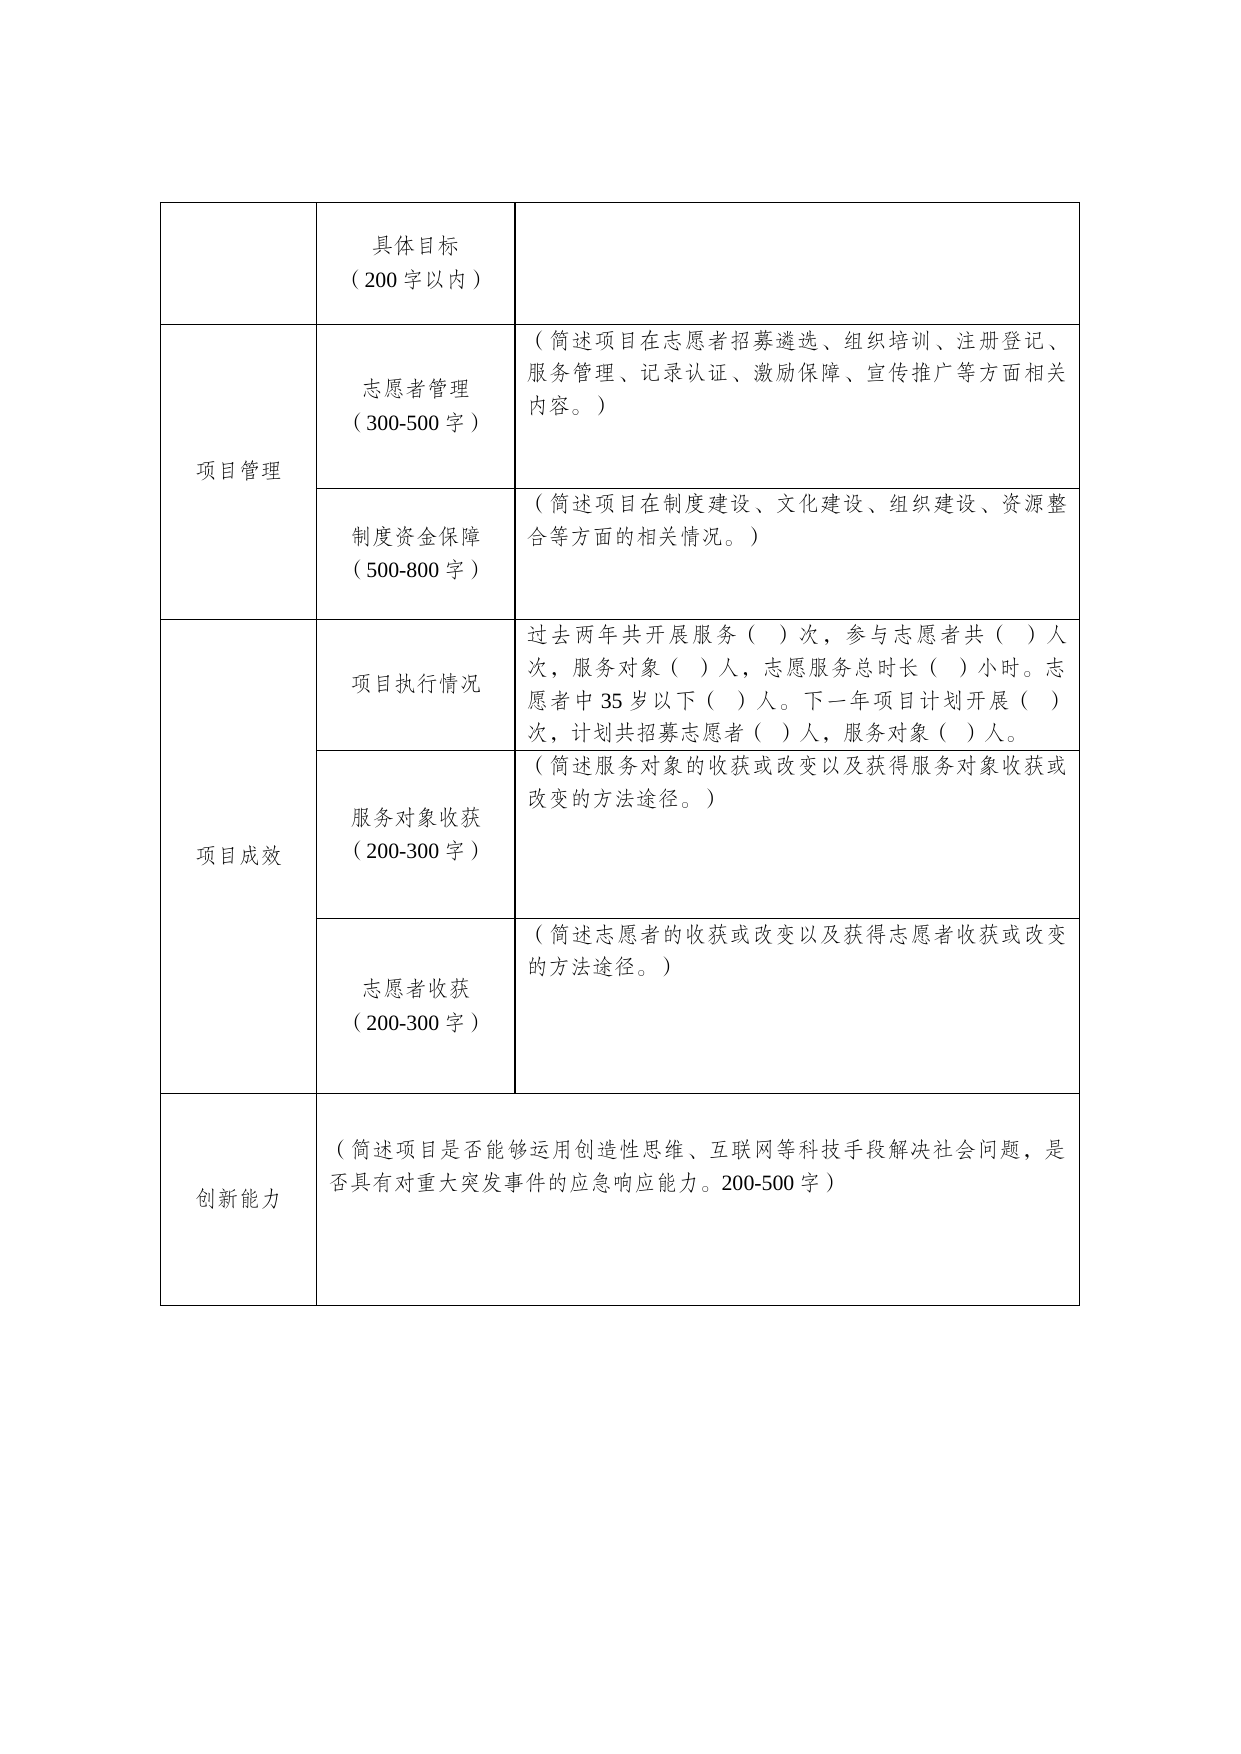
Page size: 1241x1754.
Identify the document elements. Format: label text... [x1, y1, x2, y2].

table_cell （简述服务对象的收获或改变以及获得服务对象收获或改变的方法途径。） [516, 751, 1079, 918]
table_cell （简述项目是否能够运用创造性思维、互联网等科技手段解决社会问题，是否具有对重大突发事件的应急响应能力。200-500字） [317, 1094, 1079, 1305]
table_cell 过去两年共开展服务（ ）次，参与志愿者共（ ）人次，服务对象（ ）人，志愿服务总时长（ ）小时。志愿者中35岁以下（ ）人。下一年项目计划开展（ ）次，计划共招募志愿者（ ）人，服务对象（ ）人。 [516, 620, 1079, 750]
table_cell 项目成效 [161, 620, 316, 1093]
table_cell [516, 203, 1079, 324]
table_cell 志愿者收获 （200-300字） [317, 919, 514, 1093]
table_cell 制度资金保障 （500-800字） [317, 489, 514, 619]
table_cell 项目管理 [161, 325, 316, 619]
table_cell （简述志愿者的收获或改变以及获得志愿者收获或改变的方法途径。） [516, 919, 1079, 1093]
table_cell 项目执行情况 [317, 620, 514, 750]
table_cell 志愿者管理 （300-500字） [317, 325, 514, 488]
table_cell （简述项目在志愿者招募遴选、组织培训、注册登记、服务管理、记录认证、激励保障、宣传推广等方面相关内容。） [516, 325, 1079, 488]
table_cell （简述项目在制度建设、文化建设、组织建设、资源整合等方面的相关情况。） [516, 489, 1079, 619]
table_cell 服务对象收获 （200-300字） [317, 751, 514, 918]
table_cell 具体目标 （200字以内） [317, 203, 514, 324]
table_cell 创新能力 [161, 1094, 316, 1305]
